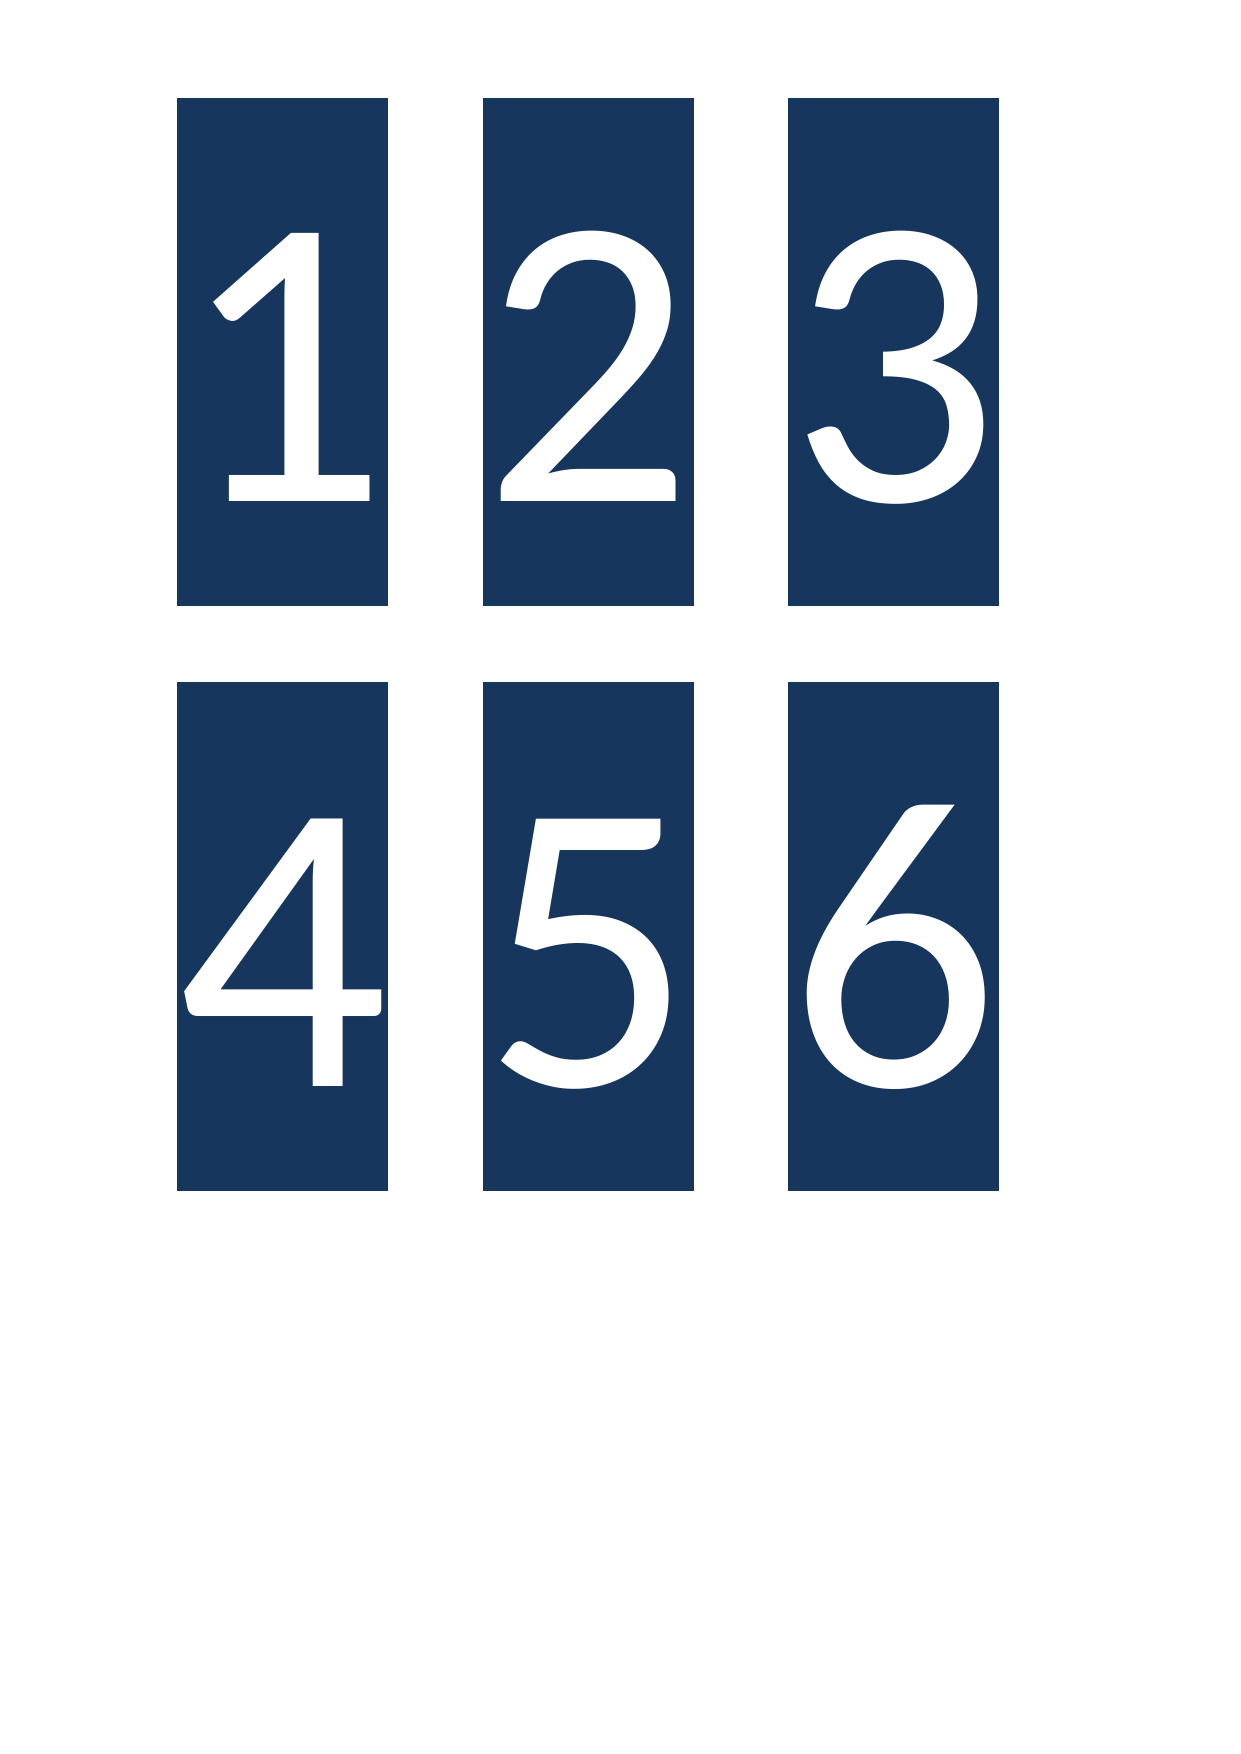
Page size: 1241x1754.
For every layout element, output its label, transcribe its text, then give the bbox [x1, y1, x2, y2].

text 1 2 3 4 5 6 [177, 97, 1152, 1191]
